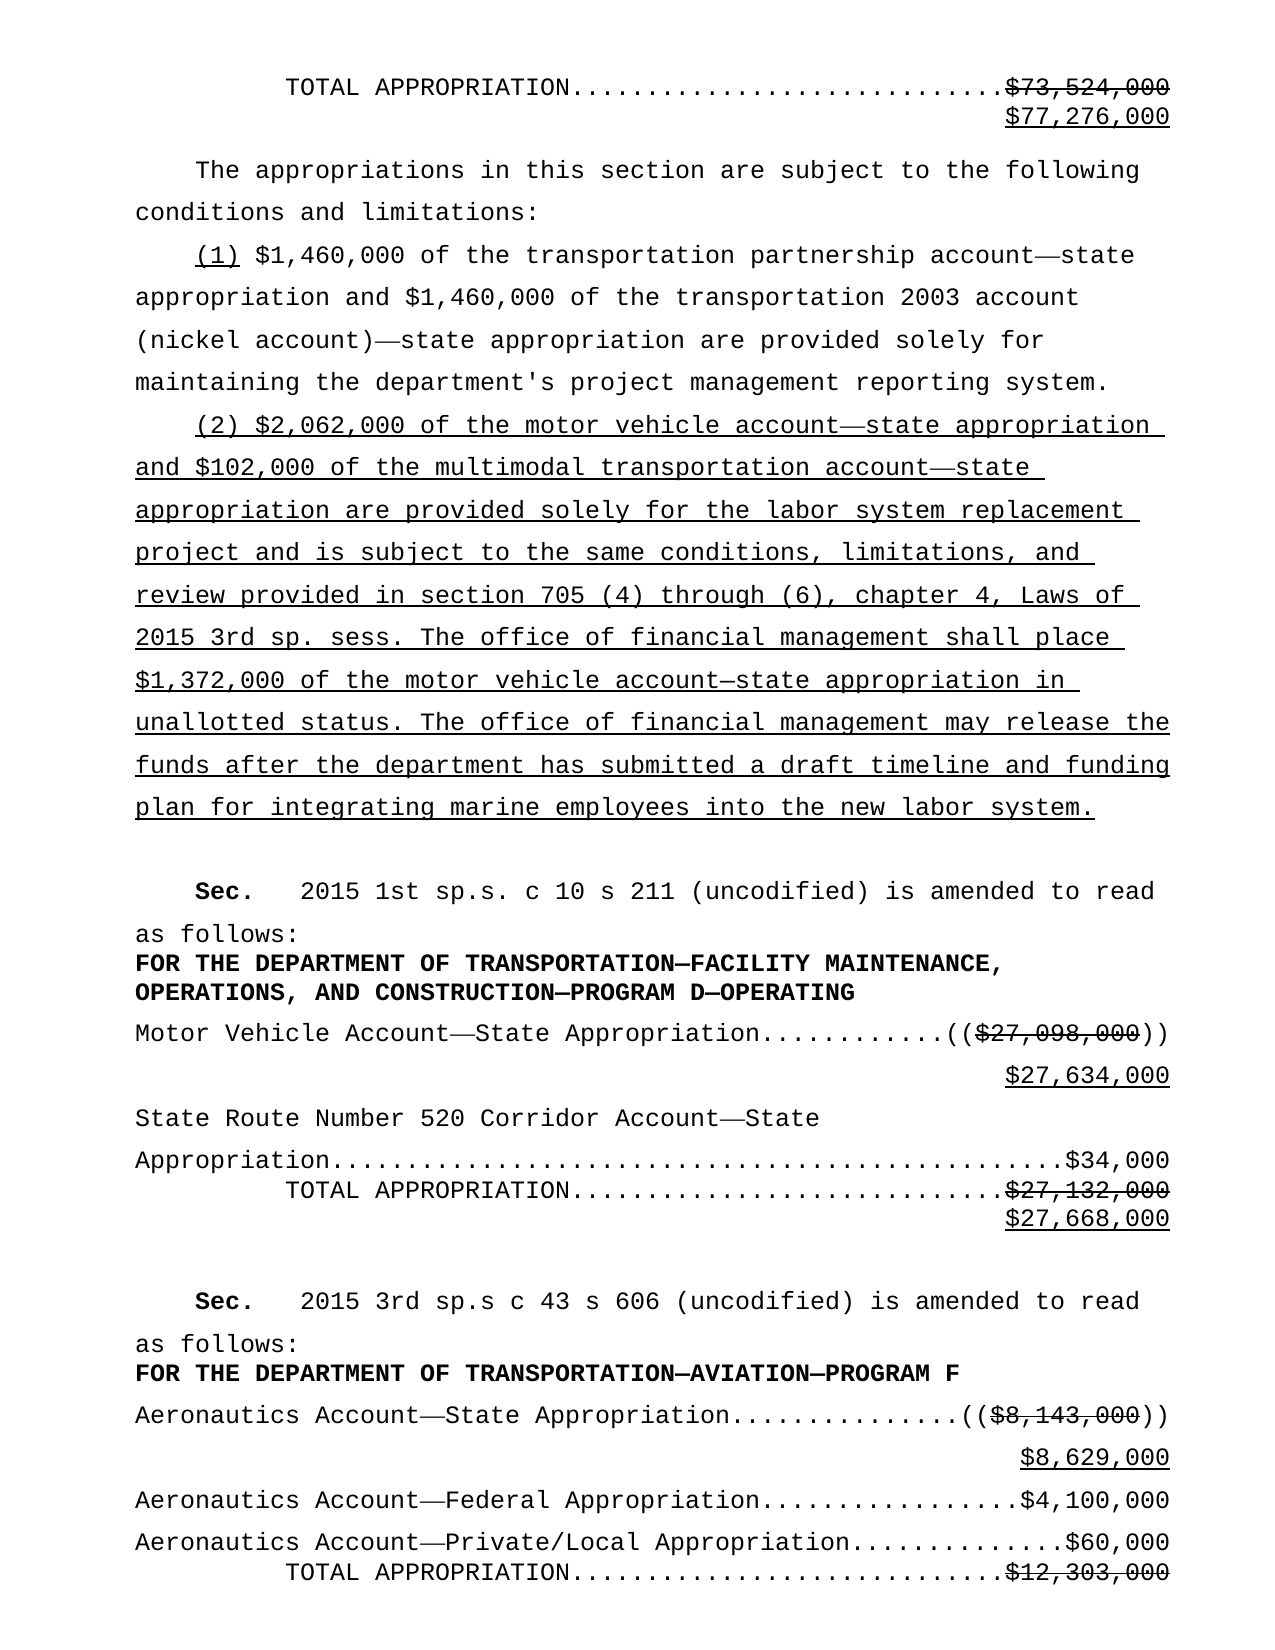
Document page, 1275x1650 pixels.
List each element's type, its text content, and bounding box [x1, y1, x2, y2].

text $27,668,000 [135, 1206, 1170, 1234]
text $8,629,000 [135, 1432, 1170, 1474]
text Sec. 2015 3rd sp.s c 43 s 606 (uncodified) is amended to read as follows: [135, 1276, 1170, 1361]
text TOTAL APPROPRIATION $27,132,000 [135, 1177, 1170, 1206]
text State Route Number 520 Corridor Account—State [135, 1092, 1170, 1135]
text TOTAL APPROPRIATION $73,524,000 [135, 75, 1170, 103]
text TOTAL APPROPRIATION $12,303,000 [135, 1559, 1170, 1587]
text Aeronautics Account—State Appropriation (($8,143,000)) [135, 1389, 1170, 1432]
text Sec. 2015 1st sp.s. c 10 s 211 (uncodified) is amended to read as follows: [135, 866, 1170, 951]
text (2) $2,062,000 of the motor vehicle account—state appropriation and $102,000 of the multimodal transportation account—state appropriation are provided solely for the labor system replacement project and is subject to the same conditions, limitations, and review provided in section 705 (4) through (6), chapter 4, Laws of 2015 3rd sp. sess. The office of financial management shall place $1,372,000 of the motor vehicle account—state appropriation in unallotted status. The office of financial management may release the funds after the department has submitted a draft timeline and funding plan for integrating marine employees into the new labor system. [135, 399, 1170, 733]
text Appropriation $34,000 [135, 1135, 1170, 1177]
text FOR THE DEPARTMENT OF TRANSPORTATION—FACILITY MAINTENANCE, OPERATIONS, AND CONSTRUCTION—PROGRAM D—OPERATING [135, 951, 1170, 1007]
text $77,276,000 [135, 103, 1170, 132]
text (2) $2,062,000 of the motor vehicle account—state appropriation and $102,000 of the multimodal transportation account—state appropriation are provided solely for the labor system replacement project and is subject to the same conditions, limitations, and review provided in section 705 (4) through (6), chapter 4, Laws of 2015 3rd sp. sess. The office of financial management shall place $1,372,000 of the motor vehicle account—state appropriation in unallotted status. The office of financial management may release the funds after the department has submitted a draft timeline and funding plan for integrating marine employees into the new labor system. [135, 777, 1170, 824]
text (2) $2,062,000 of the motor vehicle account—state appropriation and $102,000 of the multimodal transportation account—state appropriation are provided solely for the labor system replacement project and is subject to the same conditions, limitations, and review provided in section 705 (4) through (6), chapter 4, Laws of 2015 3rd sp. sess. The office of financial management shall place $1,372,000 of the motor vehicle account—state appropriation in unallotted status. The office of financial management may release the funds after the department has submitted a draft timeline and funding plan for integrating marine employees into the new labor system. [135, 735, 1170, 775]
text The appropriations in this section are subject to the following conditions and limitations: [135, 144, 1170, 229]
text (1) $1,460,000 of the transportation partnership account—state appropriation and $1,460,000 of the transportation 2003 account (nickel account)—state appropriation are provided solely for maintaining the department's project management reporting system. [135, 229, 1170, 399]
text Motor Vehicle Account—State Appropriation (($27,098,000)) [135, 1007, 1170, 1050]
text $27,634,000 [135, 1050, 1170, 1092]
text Aeronautics Account—Private/Local Appropriation $60,000 [135, 1517, 1170, 1559]
text Aeronautics Account—Federal Appropriation $4,100,000 [135, 1474, 1170, 1517]
text FOR THE DEPARTMENT OF TRANSPORTATION—AVIATION—PROGRAM F [135, 1361, 1170, 1389]
